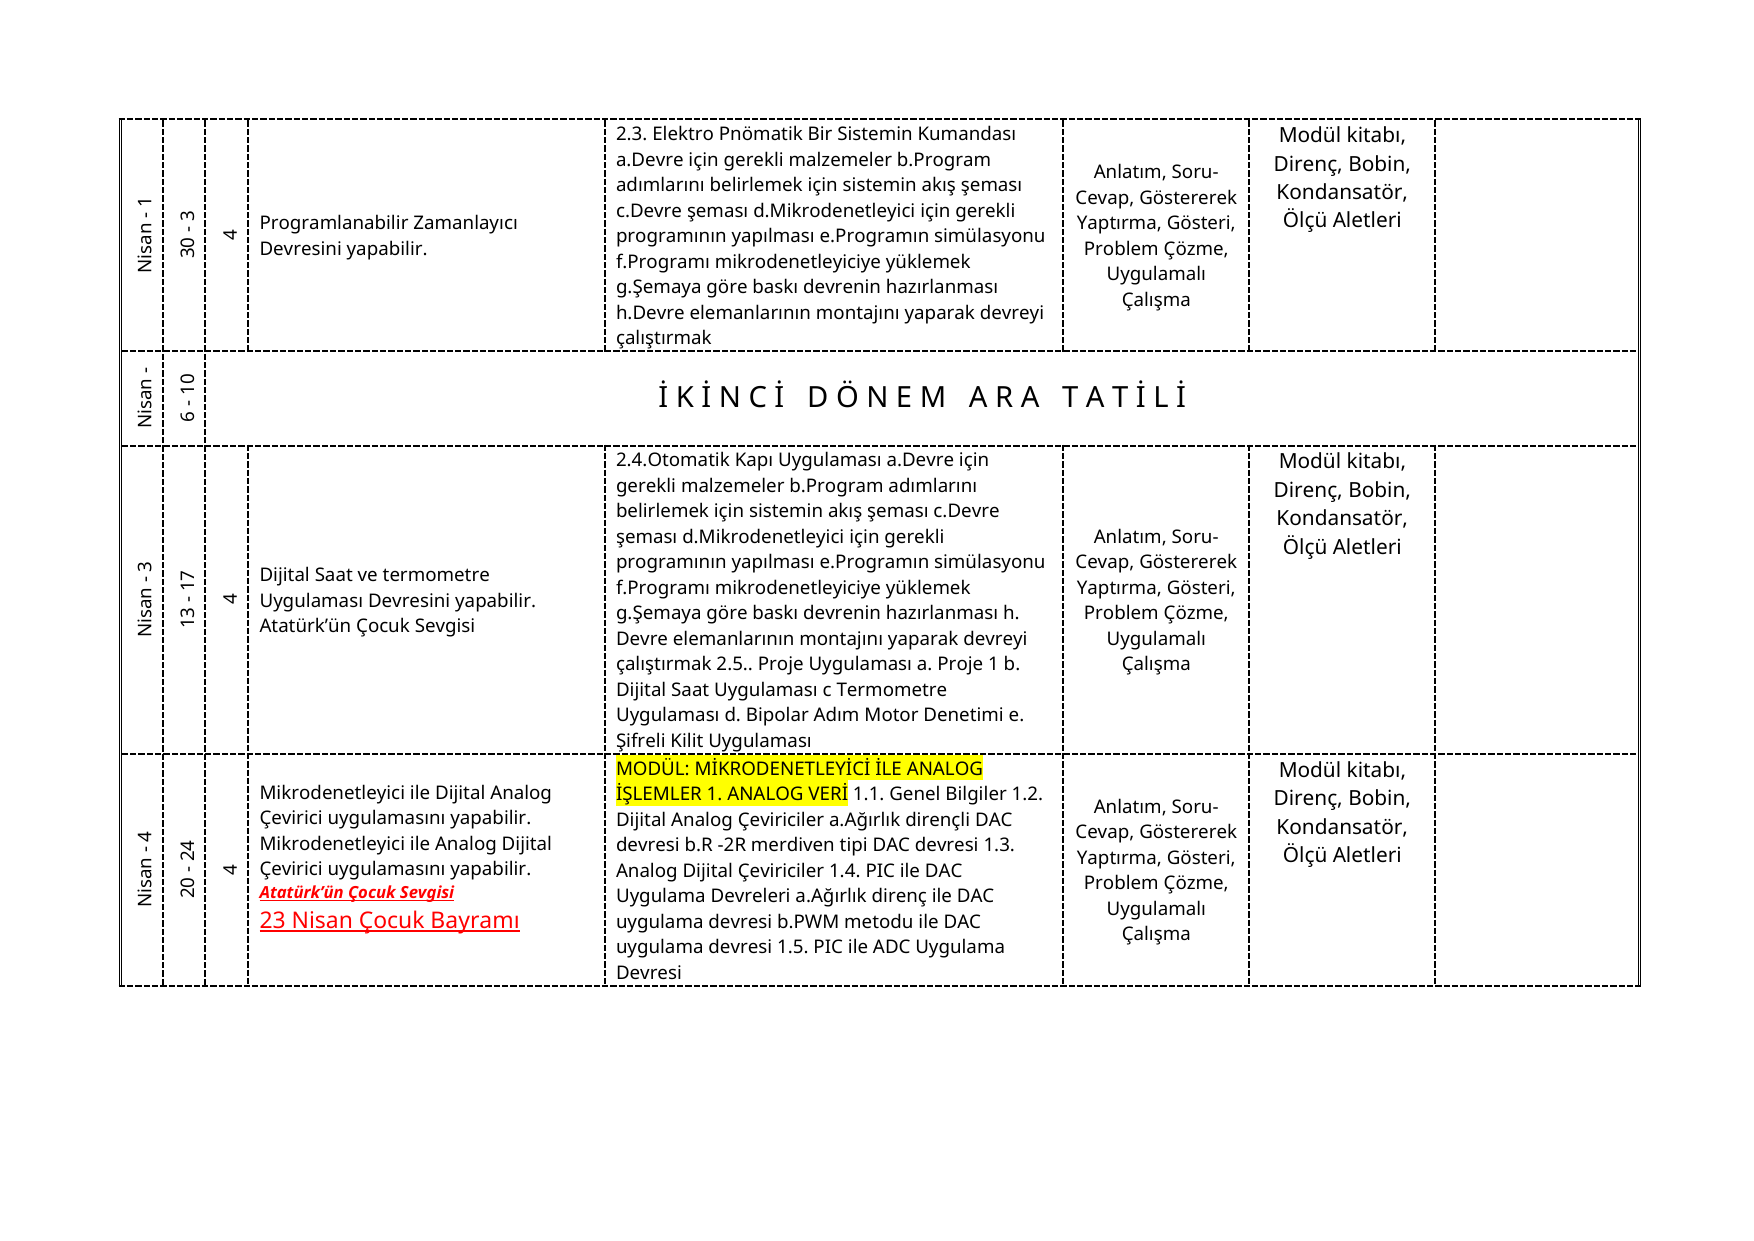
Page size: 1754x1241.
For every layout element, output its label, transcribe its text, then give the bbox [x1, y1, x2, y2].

table_cell MODÜL: MİKRODENETLEYİCİ İLE ANALOG İŞLEMLER 1. ANALOG VERİ 1.1. Genel Bilgiler 1.2. Dijital Analog Çeviriciler a.Ağırlık dirençli DAC devresi b.R -2R merdiven tipi DAC devresi 1.3. Analog Dijital Çeviriciler 1.4. PIC ile DAC Uygulama Devreleri a.Ağırlık direnç ile DAC uygulama devresi b.PWM metodu ile DAC uygulama devresi 1.5. PIC ile ADC Uygulama Devresi [605, 753, 1063, 984]
table_cell 4 [205, 445, 248, 753]
table_cell Mikrodenetleyici ile Dijital Analog Çevirici uygulamasını yapabilir. Mikrodenetleyici ile Analog Dijital Çevirici uygulamasını yapabilir. Atatürk’ün Çocuk Sevgisi 23 Nisan Çocuk Bayramı [248, 753, 604, 984]
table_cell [1063, 753, 1249, 984]
table_cell Nisan - 2 [122, 350, 163, 444]
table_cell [1063, 118, 1249, 350]
table_cell [1435, 445, 1638, 753]
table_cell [1249, 118, 1435, 350]
table_cell İ K İ N C İ D Ö N E M A R A T A T İ L İ [205, 350, 1638, 444]
table_cell Programlanabilir Zamanlayıcı Devresini yapabilir. [248, 118, 604, 350]
table_cell Modül kitabı, Direnç, Bobin, Kondansatör, Ölçü Aletleri [1249, 445, 1435, 753]
table_cell Nisan - 4 [122, 753, 163, 984]
table_cell 20 - 24 [163, 753, 205, 984]
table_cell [1249, 753, 1435, 984]
table_cell Dijital Saat ve termometre Uygulaması Devresini yapabilir. Atatürk’ün Çocuk Sevgisi [248, 445, 604, 753]
table_cell 2.4.Otomatik Kapı Uygulaması a.Devre için gerekli malzemeler b.Program adımlarını belirlemek için sistemin akış şeması c.Devre şeması d.Mikrodenetleyici için gerekli programının yapılması e.Programın simülasyonu f.Programı mikrodenetleyiciye yüklemek g.Şemaya göre baskı devrenin hazırlanması h. Devre elemanlarının montajını yaparak devreyi çalıştırmak 2.5.. Proje Uygulaması a. Proje 1 b. Dijital Saat Uygulaması c Termometre Uygulaması d. Bipolar Adım Motor Denetimi e. Şifreli Kilit Uygulaması [605, 445, 1063, 753]
table_cell 13 - 17 [163, 445, 205, 753]
table_cell 6 - 10 [163, 350, 205, 444]
table_cell Nisan - 3 [122, 445, 163, 753]
table_cell [1435, 118, 1638, 350]
table_cell Nisan - 1 [122, 118, 163, 350]
table_cell Anlatım, Soru-Cevap, Göstererek Yaptırma, Gösteri, Problem Çözme, Uygulamalı Çalışma [1063, 445, 1249, 753]
table_cell [1435, 753, 1638, 984]
table_cell 4 [205, 118, 248, 350]
table_cell 4 [205, 753, 248, 984]
table_cell 30 - 3 [163, 118, 205, 350]
table_cell 2.3. Elektro Pnömatik Bir Sistemin Kumandası a.Devre için gerekli malzemeler b.Program adımlarını belirlemek için sistemin akış şeması c.Devre şeması d.Mikrodenetleyici için gerekli programının yapılması e.Programın simülasyonu f.Programı mikrodenetleyiciye yüklemek g.Şemaya göre baskı devrenin hazırlanması h.Devre elemanlarının montajını yaparak devreyi çalıştırmak [605, 118, 1063, 350]
